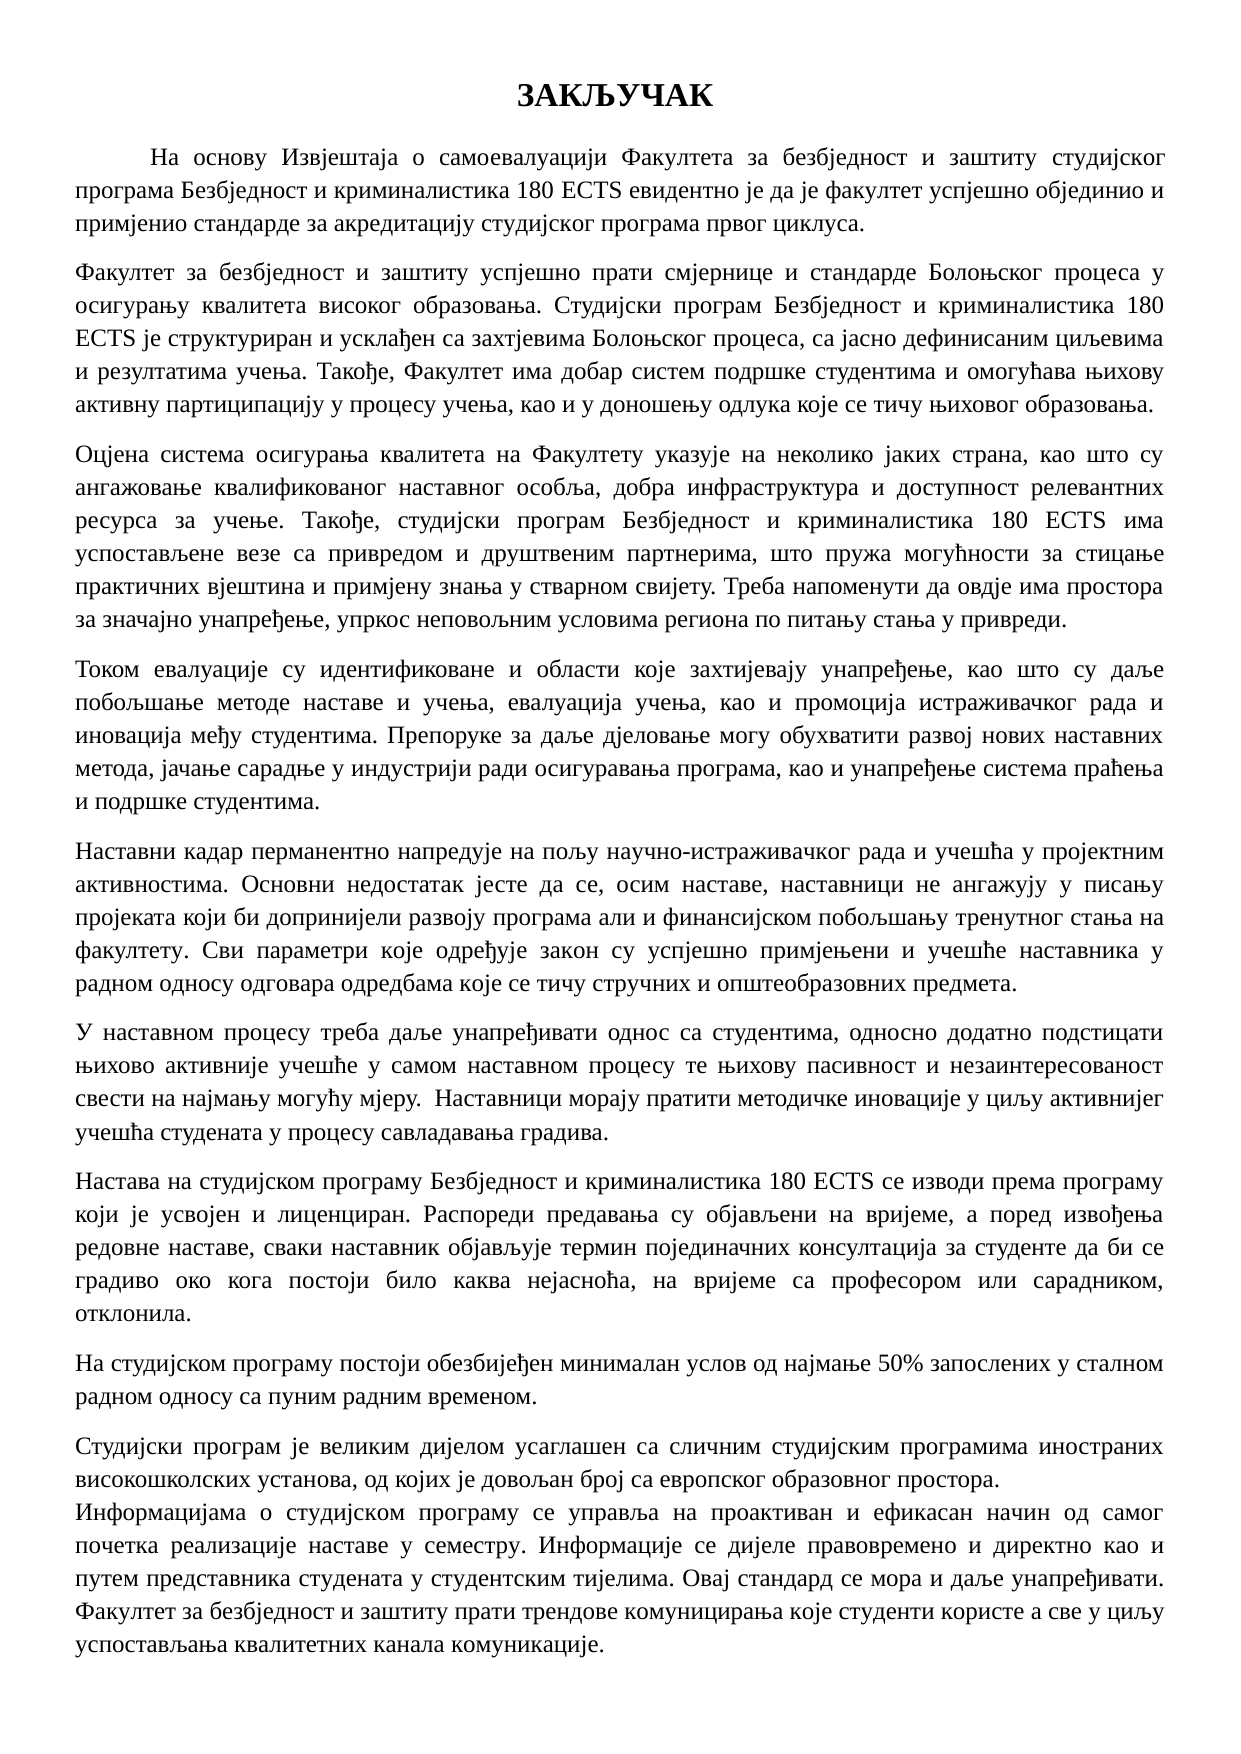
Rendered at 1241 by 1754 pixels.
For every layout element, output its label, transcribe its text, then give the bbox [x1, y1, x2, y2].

text Информацијама о студијском програму се управља на проактиван и ефикасан начин од самог почетка реализације наставе у семестру. Информације се дијеле правовремено и директно као и путем представника студената у студентским тијелима. Овај стандард се мора и даље унапређивати. Факултет за безбједност и заштиту прати трендове комуницирања које студенти користе а све у циљу успостављања квалитетних канала комуникације. [75, 1497, 1165, 1658]
text На студијском програму постоји обезбијеђен минималан услов од најмање 50% запослених у сталном радном односу са пуним радним временом. [75, 1348, 1165, 1410]
text У наставном процесу треба даље унапређивати однос са студентима, односно додатно подстицати њихово активније учешће у самом наставном процесу те њихову пасивност и незаинтересованост свести на најмању могућу мјеру. Наставници морају пратити методичке иновације у циљу активнијег учешћа студената у процесу савладавања градива. [75, 1017, 1165, 1145]
text Наставни кадар перманентно напредује на пољу научно-истраживачког рада и учешћа у пројектним активностима. Основни недостатак јесте да се, осим наставе, наставници не ангажују у писању пројеката који би допринијели развоју програма али и финансијском побољшању тренутног стања на факултету. Сви параметри које одређује закон су успјешно примјењени и учешће наставника у радном односу одговара одредбама које се тичу стручних и општеобразовних предмета. [75, 836, 1165, 997]
text На основу Извјештаја о самоевалуацији Факултета за безбједност и заштиту студијског програма Безбједност и криминалистика 180 ECTS евидентно је да је факултет успјешно објединио и примјенио стандарде за акредитацију студијског програма првог циклуса. [75, 142, 1165, 236]
text Настава на студијском програму Безбједност и криминалистика 180 ECTS се изводи према програму који је усвојен и лиценциран. Распореди предавања су објављени на вријеме, а поред извођења редовне наставе, сваки наставник објављује термин појединачних консултација за студенте да би се градиво око кога постоји било каква нејасноћа, на вријеме са професором или сарадником, отклонила. [75, 1166, 1165, 1327]
text Током евалуације су идентификоване и области које захтијевају унапређење, као што су даље побољшање методе наставе и учења, евалуација учења, као и промоција истраживачког рада и иновација међу студентима. Препоруке за даље дјеловање могу обухватити развој нових наставних метода, јачање сарадње у индустрији ради осигуравања програма, као и унапређење система праћења и подршке студентима. [75, 654, 1165, 815]
text Факултет за безбједност и заштиту успјешно прати смјернице и стандарде Болоњског процеса у осигурању квалитета високог образовања. Студијски програм Безбједност и криминалистика 180 ECTS је структуриран и усклађен са захтјевима Болоњског процеса, са јасно дефинисаним циљевима и резултатима учења. Такође, Факултет има добар систем подршке студентима и омогућава њихову активну партиципацију у процесу учења, као и у доношењу одлука које се тичу њиховог образовања. [75, 257, 1165, 418]
subtitle ЗАКЉУЧАК [75, 75, 1165, 113]
text Оцјена система осигурања квалитета на Факултету указује на неколико јаких страна, као што су ангажовање квалификованог наставног особља, добра инфраструктура и доступност релевантних ресурса за учење. Такође, студијски програм Безбједност и криминалистика 180 ECTS има успостављене везе са привредом и друштвеним партнерима, што пружа могућности за стицање практичних вјештина и примјену знања у стварном свијету. Треба напоменути да овдје има простора за значајно унапређење, упркос неповољним условима региона по питању стања у привреди. [75, 439, 1165, 633]
text Студијски програм је великим дијелом усаглашен са сличним студијским програмима иностраних високошколских установа, од којих је довољан број са европског образовног простора. [75, 1431, 1165, 1492]
